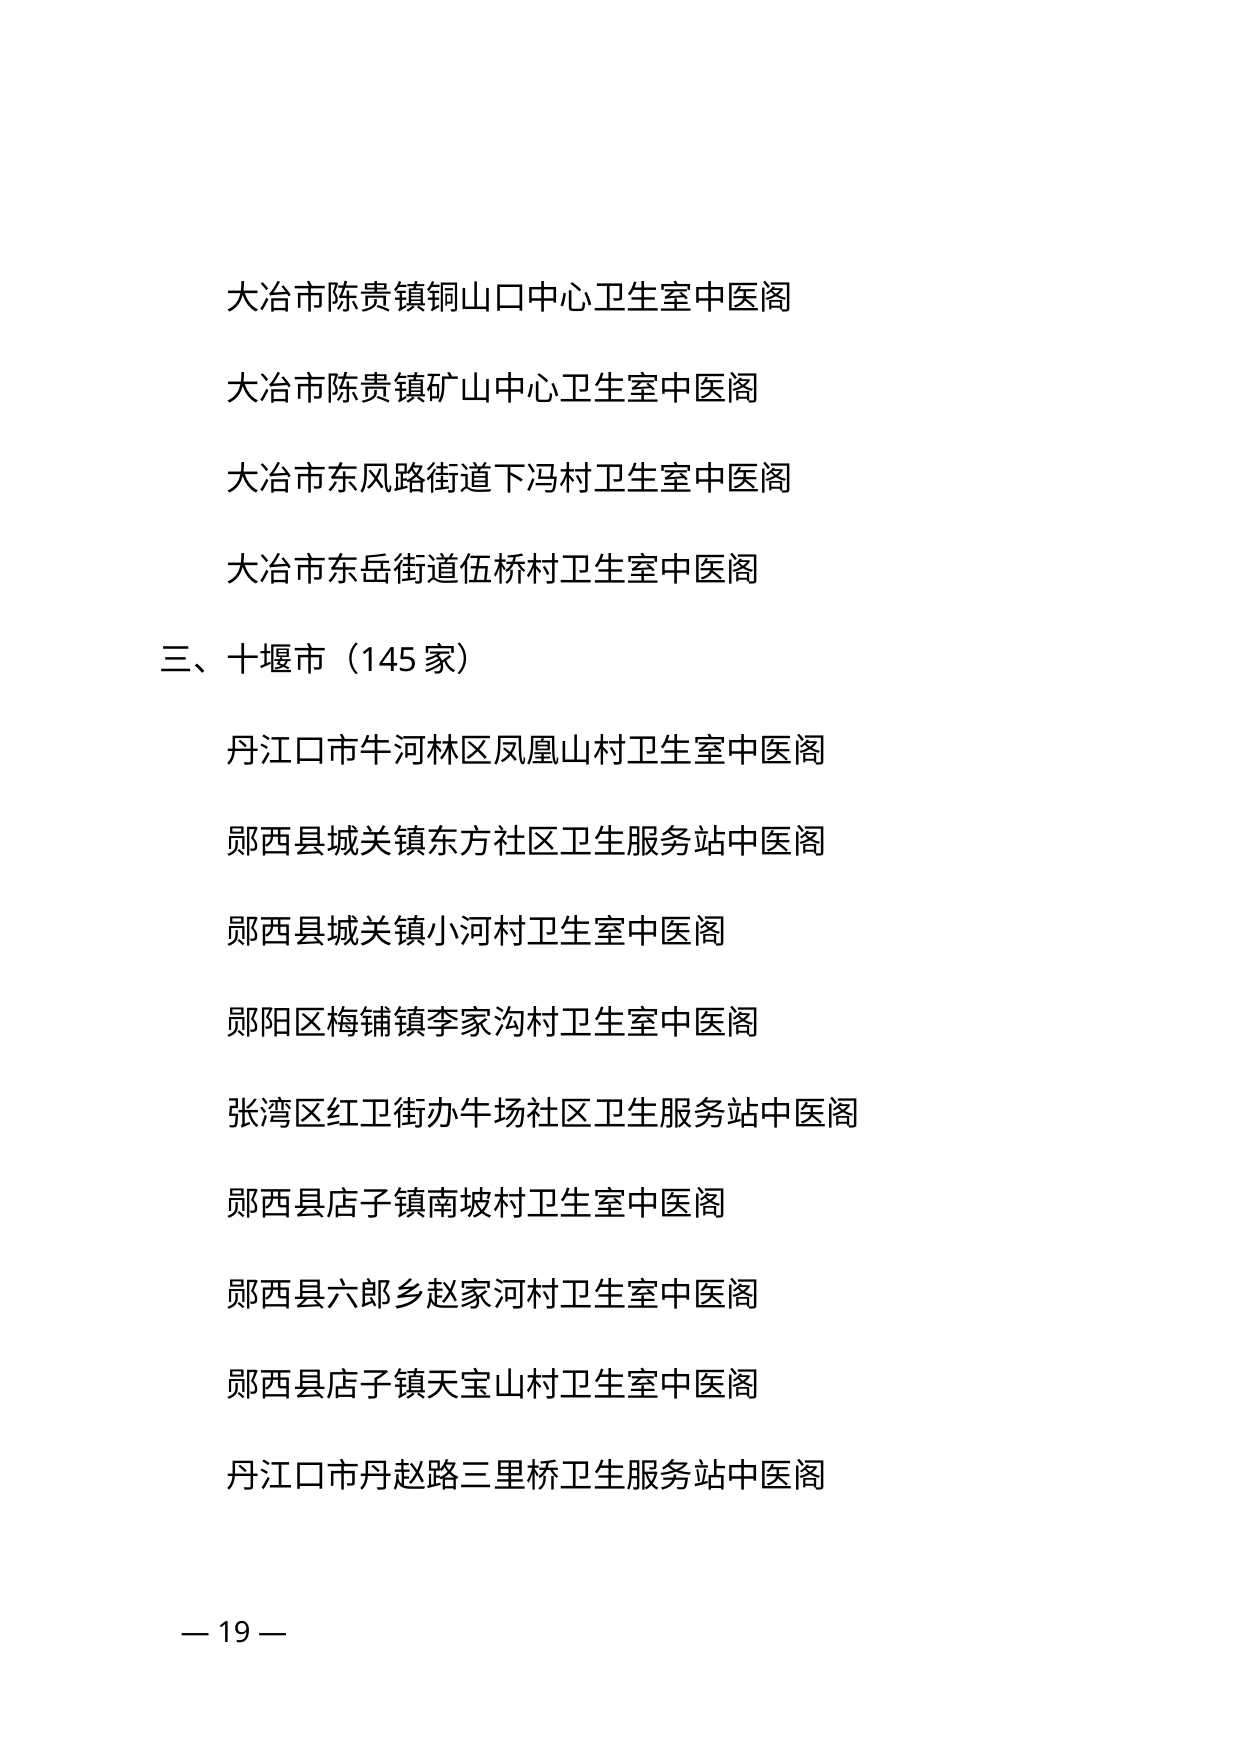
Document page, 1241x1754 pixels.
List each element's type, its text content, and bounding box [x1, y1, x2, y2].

text 大冶市东风路街道下冯村卫生室中医阁 [159, 431, 1081, 521]
text 丹江口市丹赵路三里桥卫生服务站中医阁 [159, 1428, 1081, 1518]
text 郧西县店子镇天宝山村卫生室中医阁 [159, 1337, 1081, 1428]
list 十堰市（145家） [159, 612, 1081, 703]
text 郧西县城关镇小河村卫生室中医阁 [159, 884, 1081, 974]
text 郧西县城关镇东方社区卫生服务站中医阁 [159, 793, 1081, 884]
text 郧阳区梅铺镇李家沟村卫生室中医阁 [159, 974, 1081, 1065]
text 大冶市陈贵镇铜山口中心卫生室中医阁 [159, 249, 1081, 340]
text 郧西县店子镇南坡村卫生室中医阁 [159, 1156, 1081, 1246]
text 丹江口市牛河林区凤凰山村卫生室中医阁 [159, 703, 1081, 793]
text 张湾区红卫街办牛场社区卫生服务站中医阁 [159, 1065, 1081, 1156]
text 郧西县六郎乡赵家河村卫生室中医阁 [159, 1246, 1081, 1337]
text 大冶市东岳街道伍桥村卫生室中医阁 [159, 521, 1081, 612]
text 大冶市陈贵镇矿山中心卫生室中医阁 [159, 340, 1081, 431]
